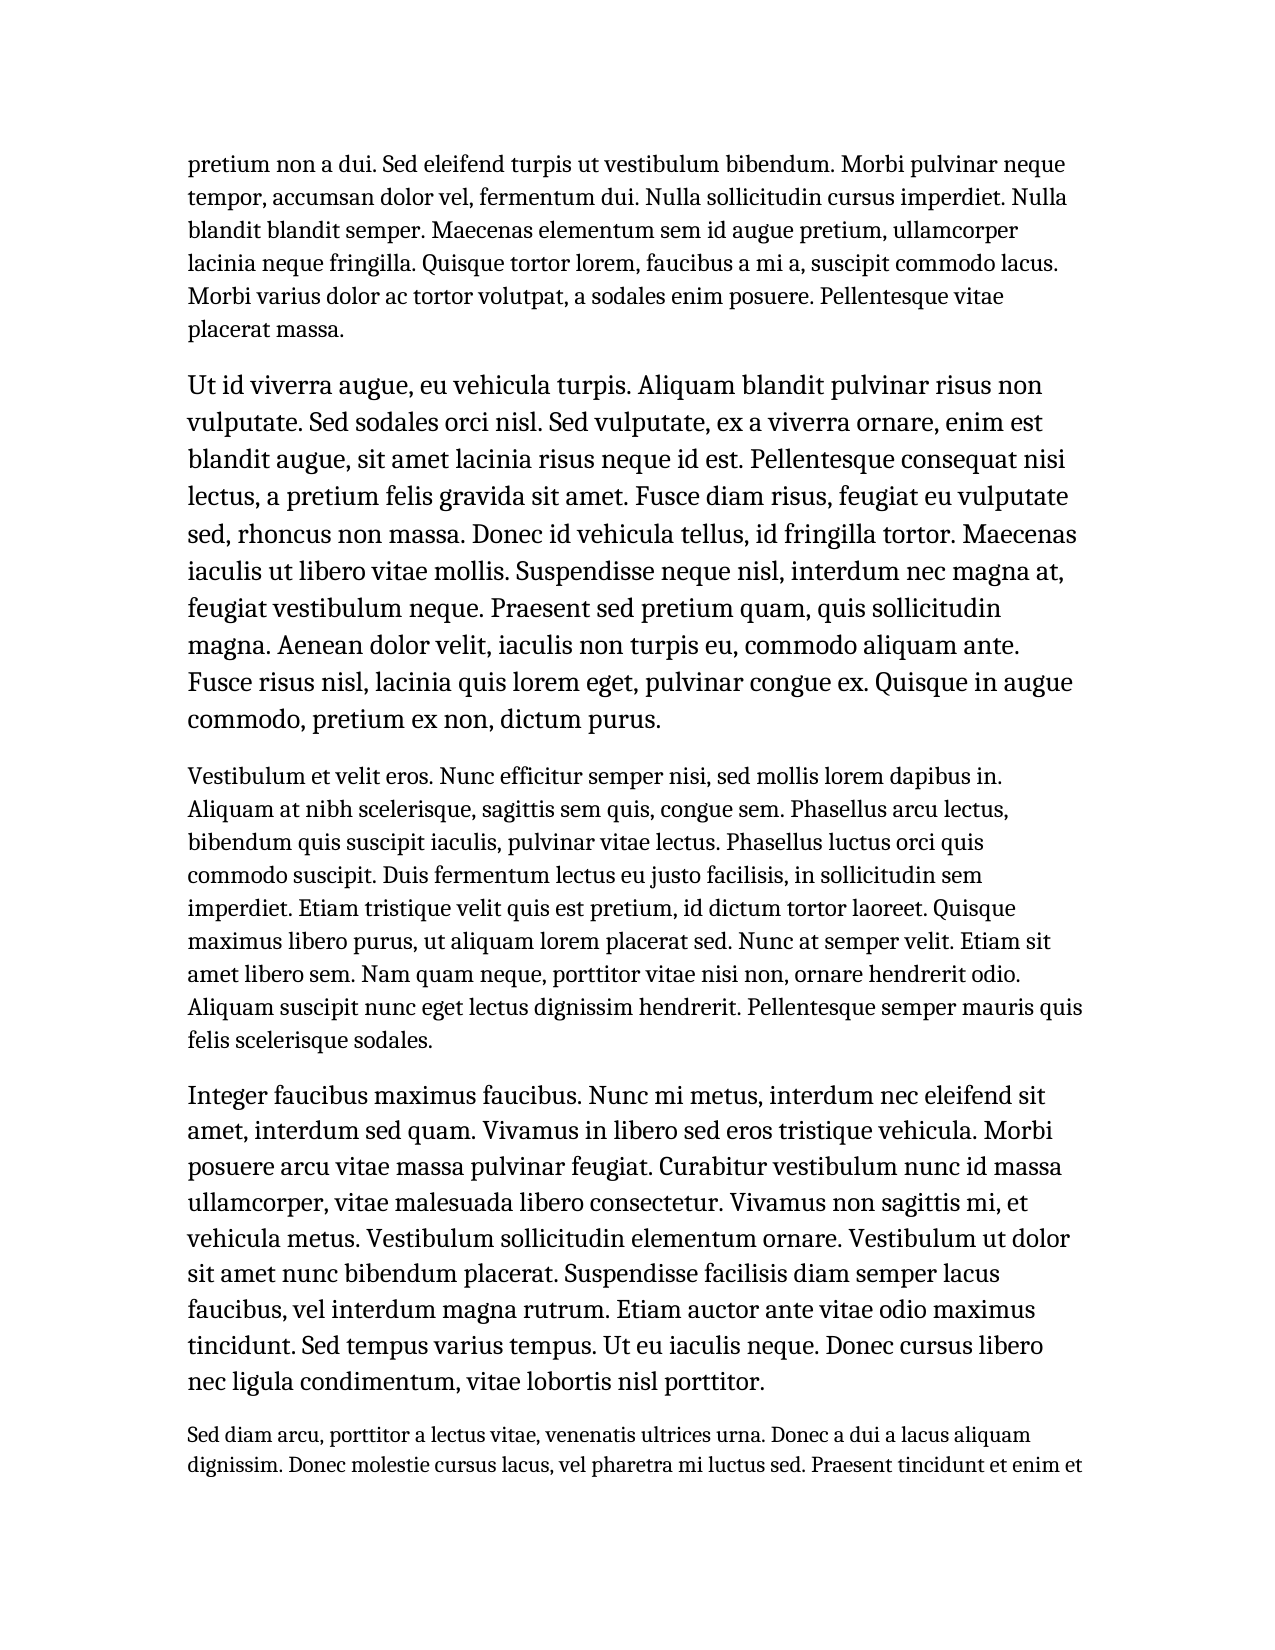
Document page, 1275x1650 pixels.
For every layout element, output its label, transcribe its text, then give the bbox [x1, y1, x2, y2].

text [187, 150, 1087, 344]
text Ut id viverra augue, eu vehicula turpis. Aliquam blandit pulvinar risus non vulputate. Sed sodales orci nisl. Sed vulputate, ex a viverra ornare, enim est blandit augue, sit amet lacinia risus neque id est. Pellentesque consequat nisi lectus, a pretium felis gravida sit amet. Fusce diam risus, feugiat eu vulputate sed, rhoncus non massa. Donec id vehicula tellus, id fringilla tortor. Maecenas iaculis ut libero vitae mollis. Suspendisse neque nisl, interdum nec magna at, feugiat vestibulum neque. Praesent sed pretium quam, quis sollicitudin magna. Aenean dolor velit, iaculis non turpis eu, commodo aliquam ante. Fusce risus nisl, lacinia quis lorem eget, pulvinar congue ex. Quisque in augue commodo, pretium ex non, dictum purus. [187, 369, 1087, 736]
text Vestibulum et velit eros. Nunc efficitur semper nisi, sed mollis lorem dapibus in. Aliquam at nibh scelerisque, sagittis sem quis, congue sem. Phasellus arcu lectus, bibendum quis suscipit iaculis, pulvinar vitae lectus. Phasellus luctus orci quis commodo suscipit. Duis fermentum lectus eu justo facilisis, in sollicitudin sem imperdiet. Etiam tristique velit quis est pretium, id dictum tortor laoreet. Quisque maximus libero purus, ut aliquam lorem placerat sed. Nunc at semper velit. Etiam sit amet libero sem. Nam quam neque, porttitor vitae nisi non, ornare hendrerit odio. Aliquam suscipit nunc eget lectus dignissim hendrerit. Pellentesque semper mauris quis felis scelerisque sodales. [187, 762, 1087, 1054]
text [187, 1422, 1087, 1479]
